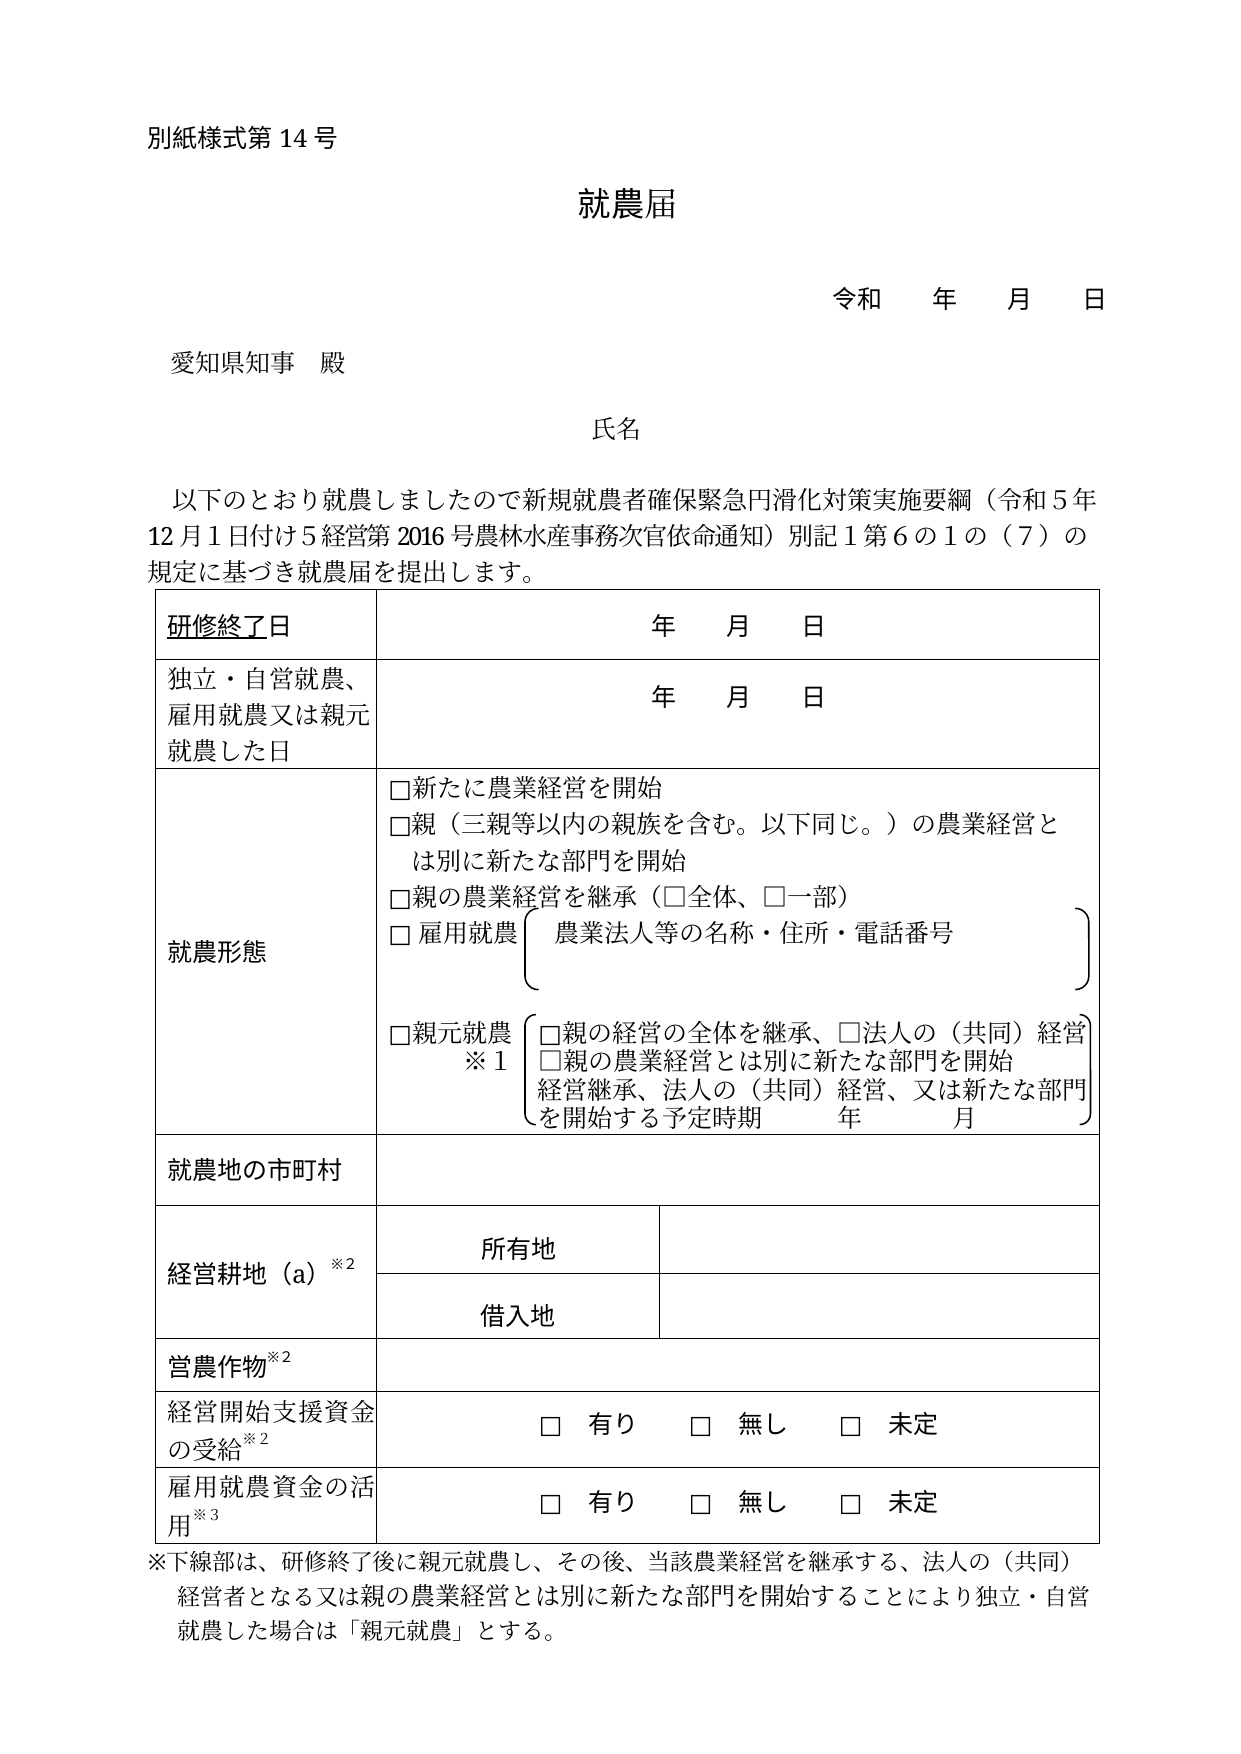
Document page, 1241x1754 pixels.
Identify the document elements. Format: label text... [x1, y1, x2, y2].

table_cell [377, 1135, 1099, 1205]
table_cell 経営耕地（a）※２ [156, 1206, 376, 1338]
table_cell 年 月 日 [377, 660, 1099, 768]
table_cell 就農形態 [156, 769, 376, 1134]
text 氏名 [148, 410, 1107, 446]
table_cell 雇用就農資金の活用※３ [156, 1468, 376, 1543]
text ※下線部は、研修終了後に親元就農し、その後、当該農業経営を継承する、法人の（共同）経営者となる又は親の農業経営とは別に新たな部門を開始することにより独立・自営就農した場合は「親元就農」とする。 [148, 1544, 1092, 1646]
table_cell 就農地の市町村 [156, 1135, 376, 1205]
table_cell [660, 1274, 1099, 1338]
table_cell □ 有り □ 無し □ 未定 [377, 1468, 1099, 1543]
table_cell □ 有り □ 無し □ 未定 [377, 1392, 1099, 1467]
subtitle 就農届 [148, 178, 1107, 226]
table_cell [377, 1339, 1099, 1391]
table_cell 所有地 [377, 1206, 659, 1273]
table_cell 経営開始支援資金の受給※２ [156, 1392, 376, 1467]
table_header 年 月 日 [377, 590, 1099, 659]
table_cell 営農作物※２ [156, 1339, 376, 1391]
table_cell 借入地 [377, 1274, 659, 1338]
table_cell 独立・自営就農、雇用就農又は親元就農した日 [156, 660, 376, 768]
table_header 研修終了日 [156, 590, 376, 659]
text 令和 年 月 日 [148, 282, 1107, 316]
table_cell [660, 1206, 1099, 1273]
text 別紙様式第 14 号 [148, 121, 1107, 155]
text 愛知県知事 殿 [171, 343, 1107, 379]
text 以下のとおり就農しましたので新規就農者確保緊急円滑化対策実施要綱（令和５年12月１日付け５経営第2016号農林水産事務次官依命通知）別記１第６の１の（７）の規定に基づき就農届を提出します。 [147, 481, 1107, 589]
table_cell □新たに農業経営を開始 □親（三親等以内の親族を含む。以下同じ。）の農業経営とは別に新たな部門を開始 □親の農業経営を継承（□全体、□一部） □ 雇用就農 農業法人等の名称・住所・電話番号 □親元就農 □親の経営の全体を継承、□法人の（共同）経営 ※１ □親の農業経営とは別に新たな部門を開始 経営継承、法人の（共同）経営、又は新たな部門を開始する予定時期 年 月 [377, 769, 1099, 1134]
